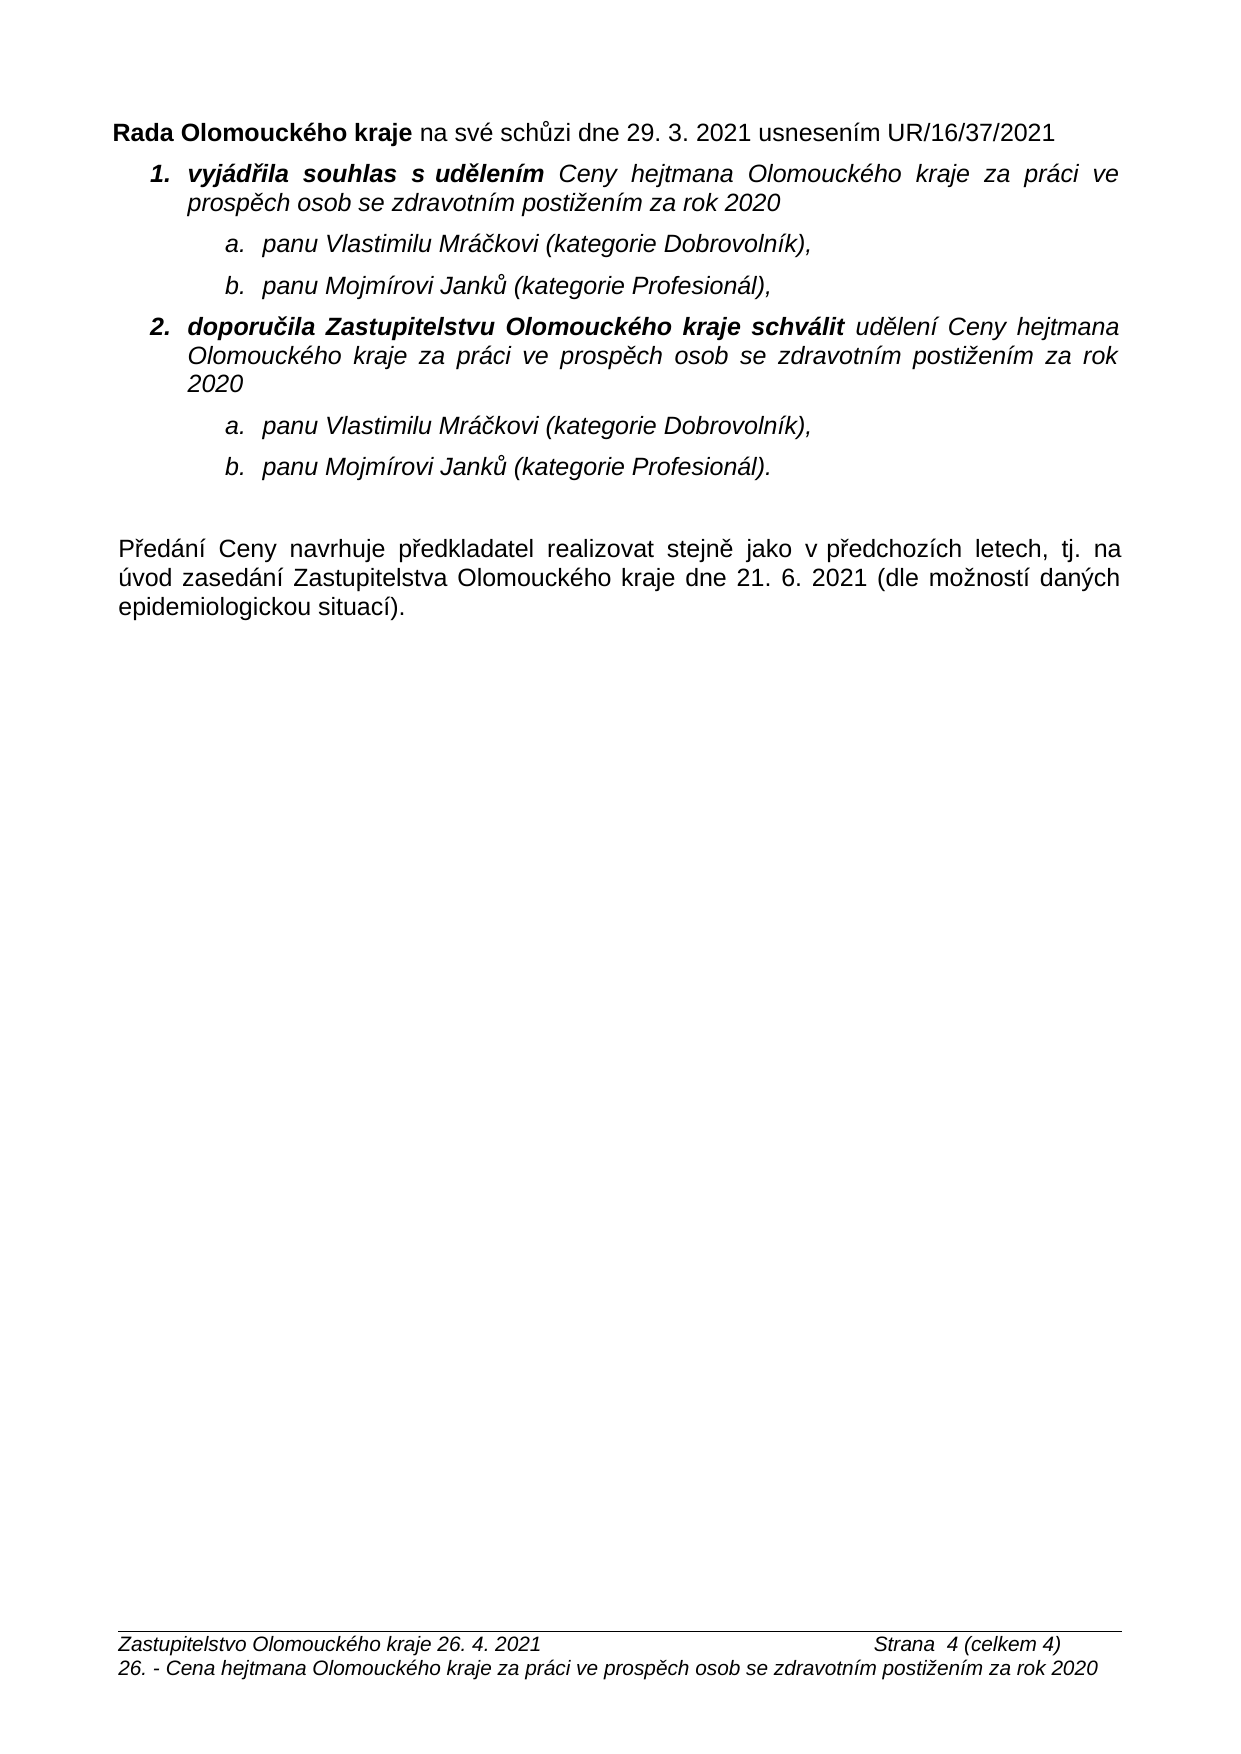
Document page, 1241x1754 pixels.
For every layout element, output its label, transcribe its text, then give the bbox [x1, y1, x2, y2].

list doporučila Zastupitelstvu Olomouckého kraje schválit udělení Ceny hejtmana Olomouckého kraje za práci ve prospěch osob se zdravotním postižením za rok 2020 [150, 312, 1122, 398]
list panu Vlastimilu Mráčkovi (kategorie Dobrovolník), [225, 229, 1122, 258]
list panu Vlastimilu Mráčkovi (kategorie Dobrovolník), [225, 411, 1122, 439]
text Rada Olomouckého kraje na své schůzi dne 29. 3. 2021 usnesením UR/16/37/2021 [112, 118, 1122, 147]
list panu Mojmírovi Janků (kategorie Profesionál), [225, 271, 1122, 299]
list vyjádřila souhlas s udělením Ceny hejtmana Olomouckého kraje za práci ve prospěch osob se zdravotním postižením za rok 2020 [150, 159, 1122, 217]
text Předání Ceny navrhuje předkladatel realizovat stejně jako v předchozích letech, tj. na úvod zasedání Zastupitelstva Olomouckého kraje dne 21. 6. 2021 (dle možností daných epidemiologickou situací). [118, 534, 1122, 621]
list panu Mojmírovi Janků (kategorie Profesionál). [225, 452, 1122, 481]
